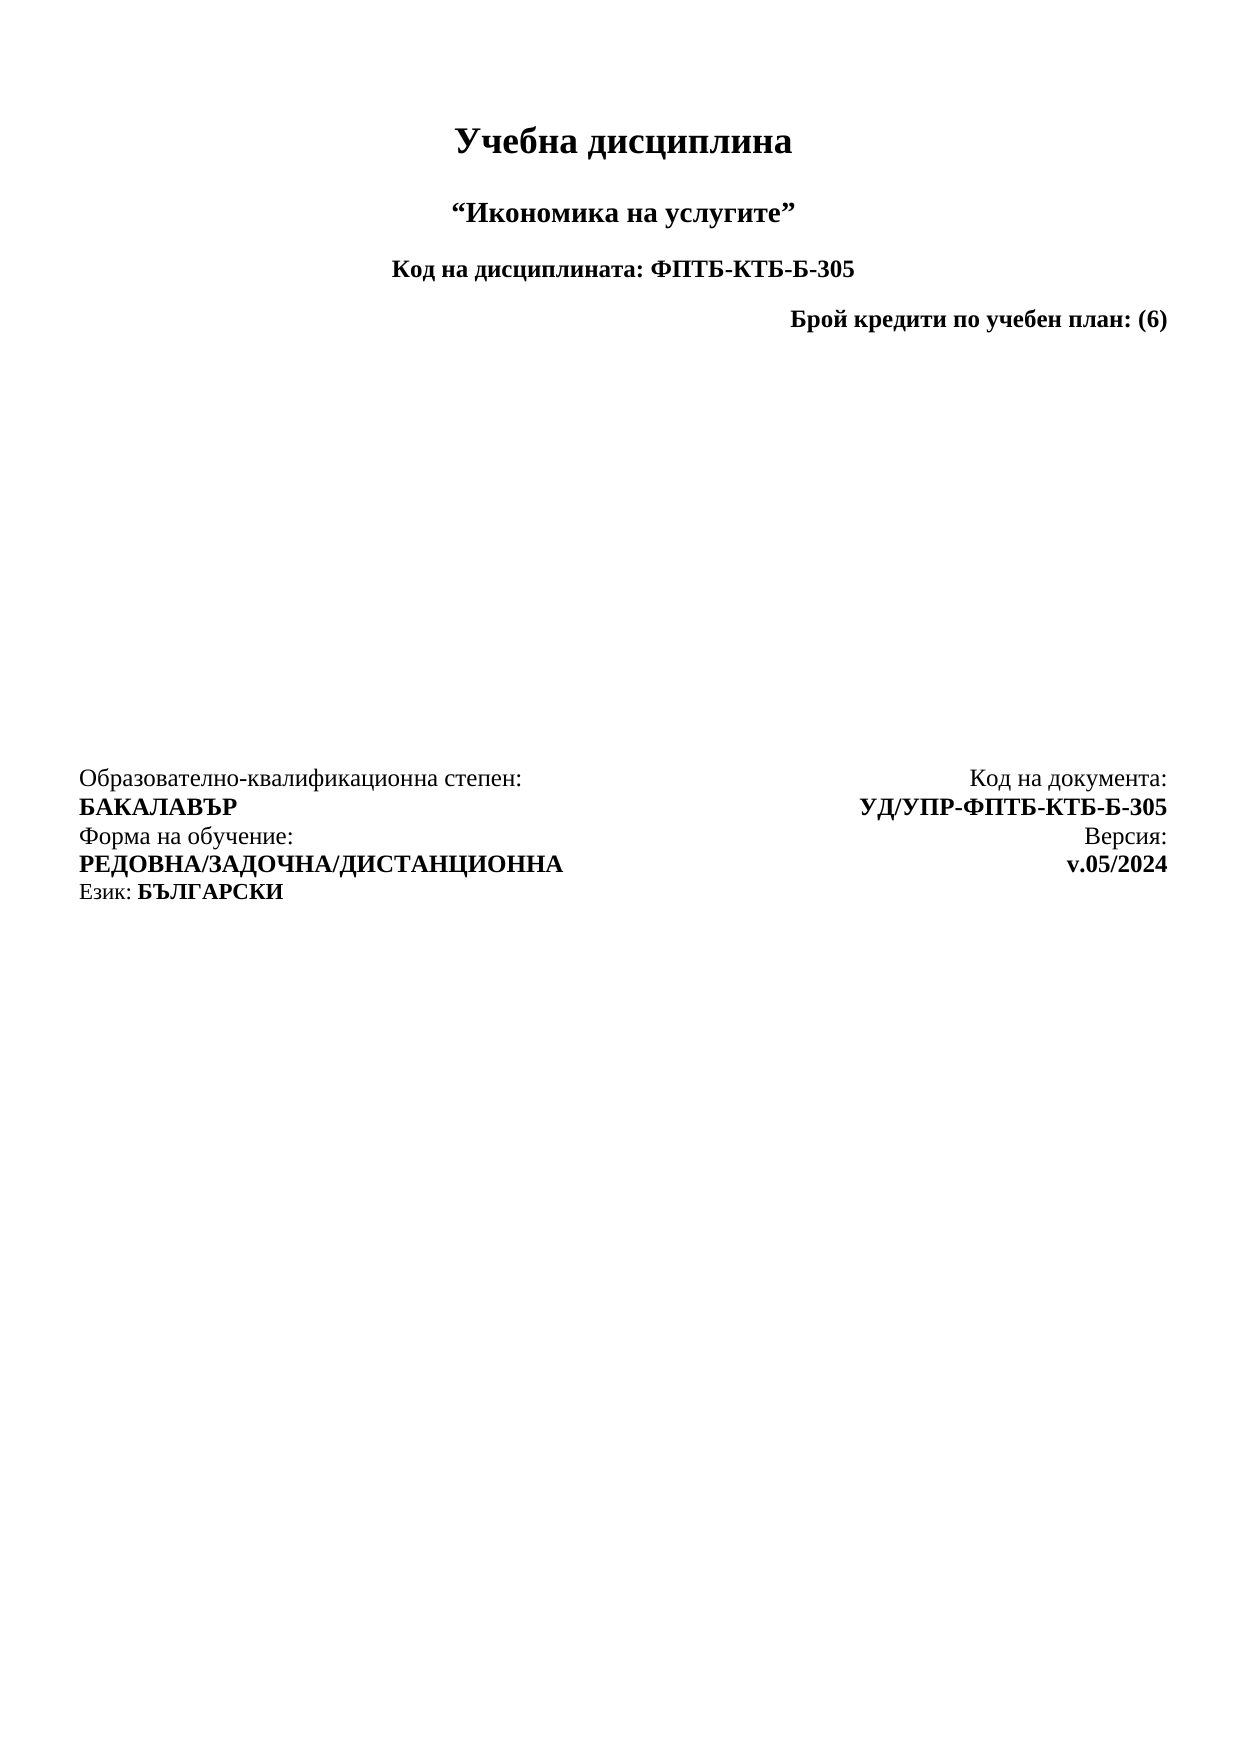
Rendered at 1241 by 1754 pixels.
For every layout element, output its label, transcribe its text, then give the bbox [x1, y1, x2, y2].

table_cell Код на документа: УД/УПР-ФПТБ-КТБ-Б-305 [618, 763, 1178, 821]
table_cell Образователно-квалификационна степен: БАКАЛАВЪР [68, 763, 618, 821]
table_cell Учебна дисциплина “Икономика на услугите” [68, 118, 1178, 228]
table_cell Код на дисциплината: ФПТБ-КТБ-Б-305 Брой кредити по учебен план: (6) [68, 228, 1178, 763]
table_cell Форма на обучение: РЕДОВНА/ЗАДОЧНА/ДИСТАНЦИОННА Език: БЪЛГАРСКИ [68, 821, 618, 905]
table_cell Версия: v.05/2024 [618, 821, 1178, 905]
